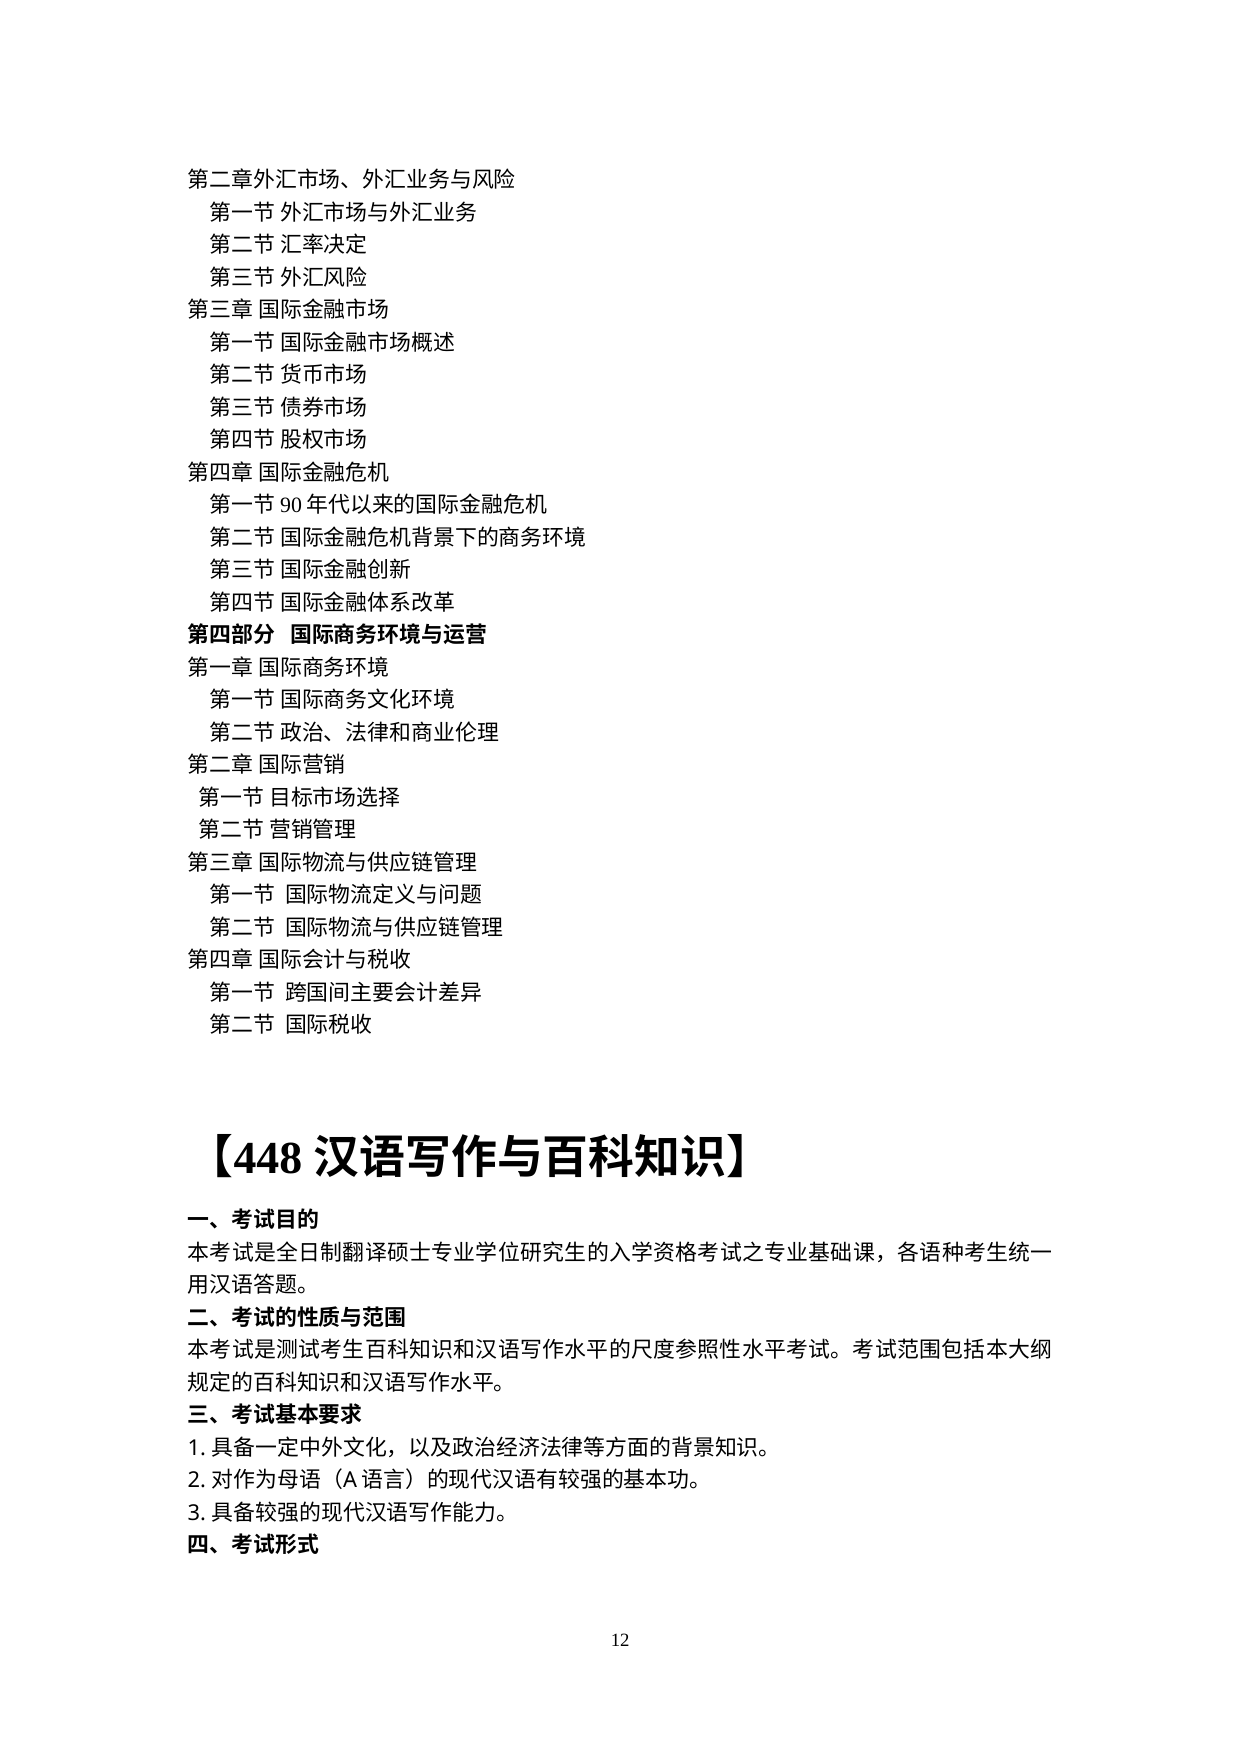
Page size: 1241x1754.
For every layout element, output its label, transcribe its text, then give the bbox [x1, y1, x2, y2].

text 第二章 国际营销 [187, 747, 1053, 779]
text 第一节 跨国间主要会计差异 [209, 974, 1053, 1007]
subtitle 【448 汉语写作与百科知识】 [187, 1104, 1053, 1202]
text 第二节 货币市场 [209, 357, 1053, 389]
text 2. 对作为母语（A语言）的现代汉语有较强的基本功。 [187, 1462, 1053, 1494]
text 第三节 国际金融创新 [209, 552, 1053, 584]
text 第三章 国际物流与供应链管理 [187, 844, 1053, 877]
text 第二节 汇率决定 [209, 227, 1053, 259]
text 四、考试形式 [187, 1527, 1053, 1559]
text 第三章 国际金融市场 [187, 292, 1053, 324]
text 二、考试的性质与范围 [187, 1299, 1053, 1332]
text 第一节 国际物流定义与问题 [209, 877, 1053, 909]
text 第二节 营销管理 [187, 812, 1053, 844]
text 第四章 国际会计与税收 [187, 942, 1053, 974]
text 第一节 国际金融市场概述 [209, 324, 1053, 357]
text 第二章外汇市场、外汇业务与风险 [187, 162, 1053, 194]
text 第一节 国际商务文化环境 [209, 682, 1053, 714]
text 三、考试基本要求 [187, 1397, 1053, 1429]
text 第一节 外汇市场与外汇业务 [209, 194, 1053, 227]
text 第四节 国际金融体系改革 [209, 584, 1053, 617]
text 第二节 国际税收 [209, 1007, 1053, 1039]
text 第三节 债券市场 [209, 389, 1053, 422]
text 第四节 股权市场 [209, 422, 1053, 454]
text 第一节 90年代以来的国际金融危机 [209, 487, 1053, 519]
text 第一章 国际商务环境 [187, 649, 1053, 682]
text 第三节 外汇风险 [209, 259, 1053, 292]
text 本考试是全日制翻译硕士专业学位研究生的入学资格考试之专业基础课，各语种考生统一用汉语答题。 [187, 1234, 1053, 1299]
text 本考试是测试考生百科知识和汉语写作水平的尺度参照性水平考试。考试范围包括本大纲规定的百科知识和汉语写作水平。 [187, 1332, 1053, 1397]
text 第二节 国际金融危机背景下的商务环境 [209, 519, 1053, 552]
text 1. 具备一定中外文化，以及政治经济法律等方面的背景知识。 [187, 1429, 1053, 1462]
text 第二节 国际物流与供应链管理 [209, 909, 1053, 942]
text 第一节 目标市场选择 [187, 779, 1053, 812]
text 3. 具备较强的现代汉语写作能力。 [187, 1494, 1053, 1527]
text 一、考试目的 [187, 1202, 1053, 1234]
text 第二节 政治、法律和商业伦理 [209, 714, 1053, 747]
text 第四部分 国际商务环境与运营 [187, 617, 1053, 649]
text 第四章 国际金融危机 [187, 454, 1053, 487]
